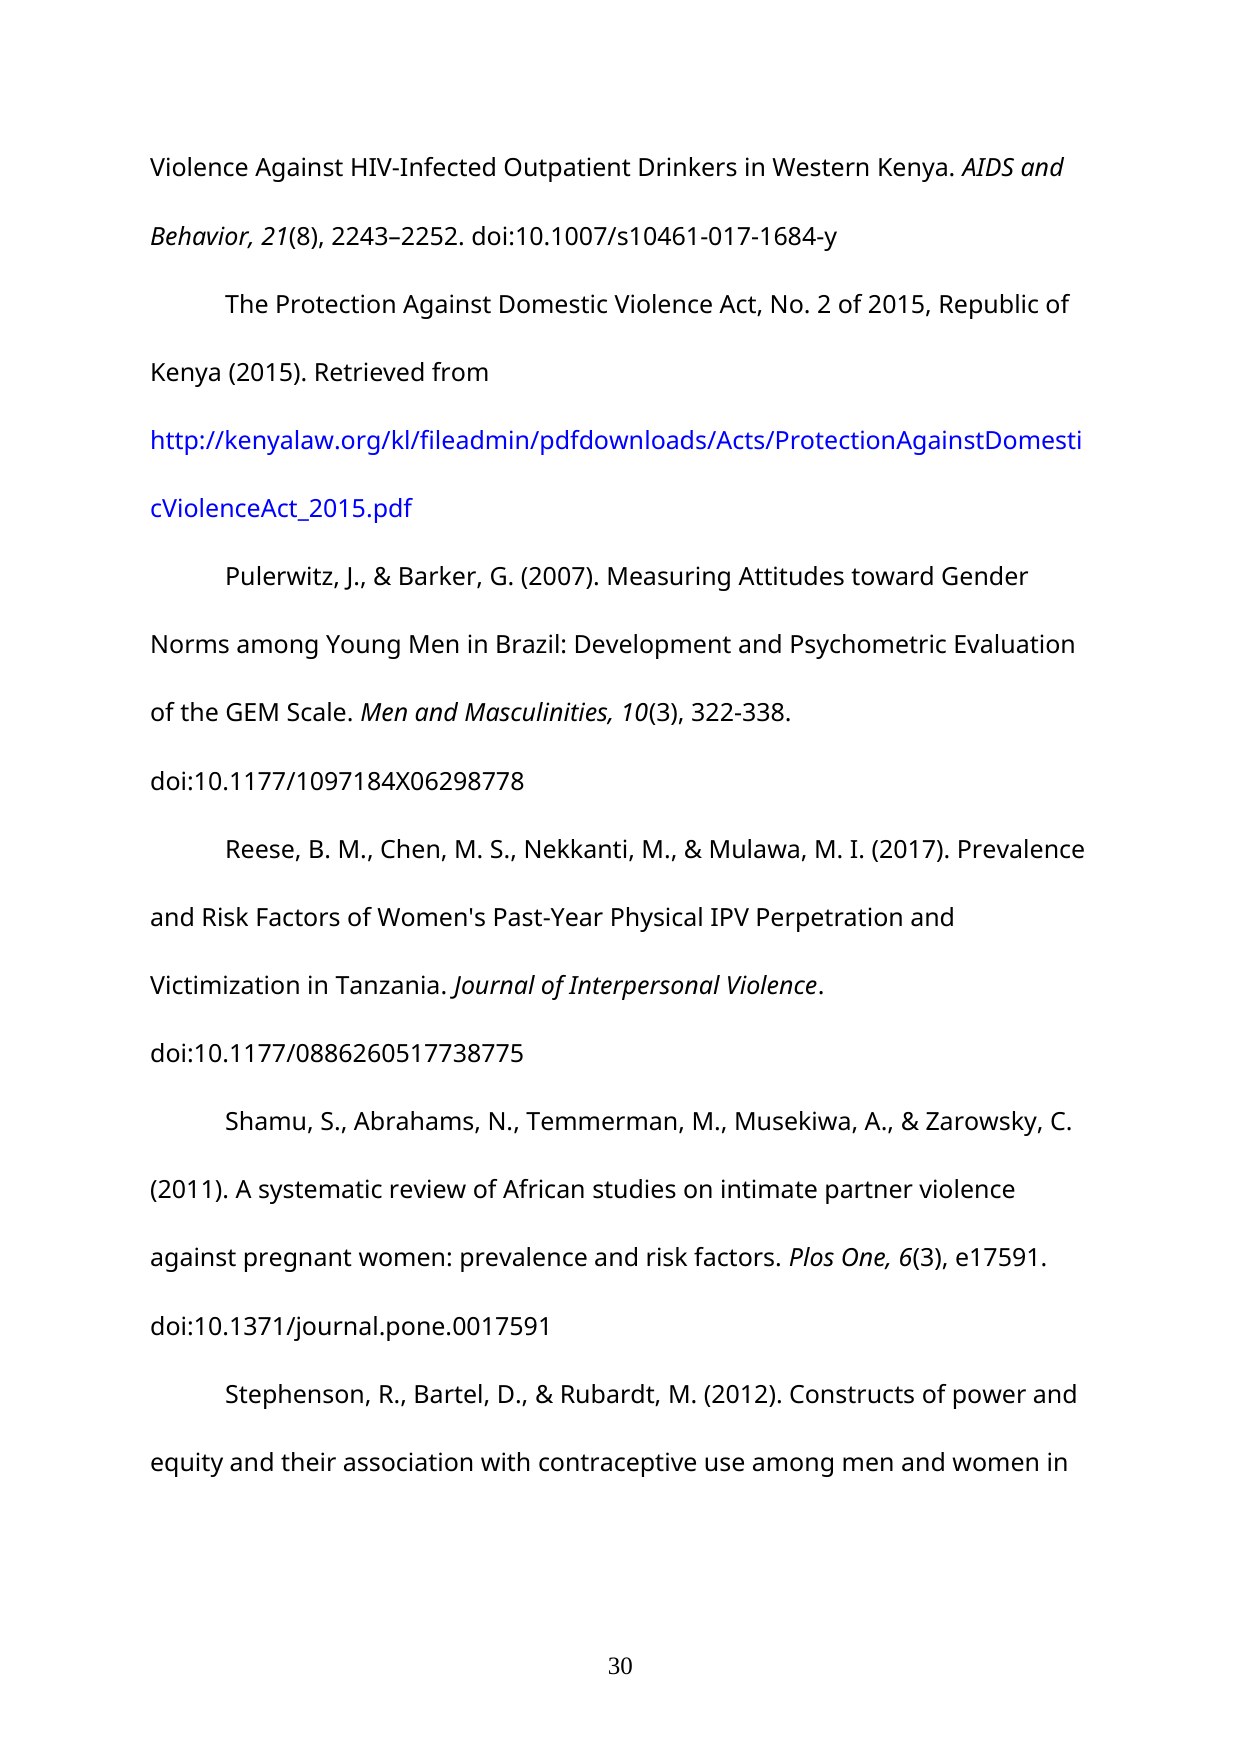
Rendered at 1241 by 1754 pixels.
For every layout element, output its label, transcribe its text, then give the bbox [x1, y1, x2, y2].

text The Protection Against Domestic Violence Act, No. 2 of 2015, Republic of Kenya (2015). Retrieved from http://kenyalaw.org/kl/fileadmin/pdfdownloads/Acts/ProtectionAgainstDomesticViolenceAct_2015.pdf [150, 286, 1090, 525]
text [150, 1376, 1090, 1478]
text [150, 150, 1090, 252]
text Reese, B. M., Chen, M. S., Nekkanti, M., & Mulawa, M. I. (2017). Prevalence and Risk Factors of Women's Past-Year Physical IPV Perpetration and Victimization in Tanzania. Journal of Interpersonal Violence. doi:10.1177/0886260517738775 [150, 831, 1090, 1070]
text Shamu, S., Abrahams, N., Temmerman, M., Musekiwa, A., & Zarowsky, C. (2011). A systematic review of African studies on intimate partner violence against pregnant women: prevalence and risk factors. Plos One, 6(3), e17591. doi:10.1371/journal.pone.0017591 [150, 1104, 1090, 1342]
text Pulerwitz, J., & Barker, G. (2007). Measuring Attitudes toward Gender Norms among Young Men in Brazil: Development and Psychometric Evaluation of the GEM Scale. Men and Masculinities, 10(3), 322-338. doi:10.1177/1097184X06298778 [150, 559, 1090, 797]
